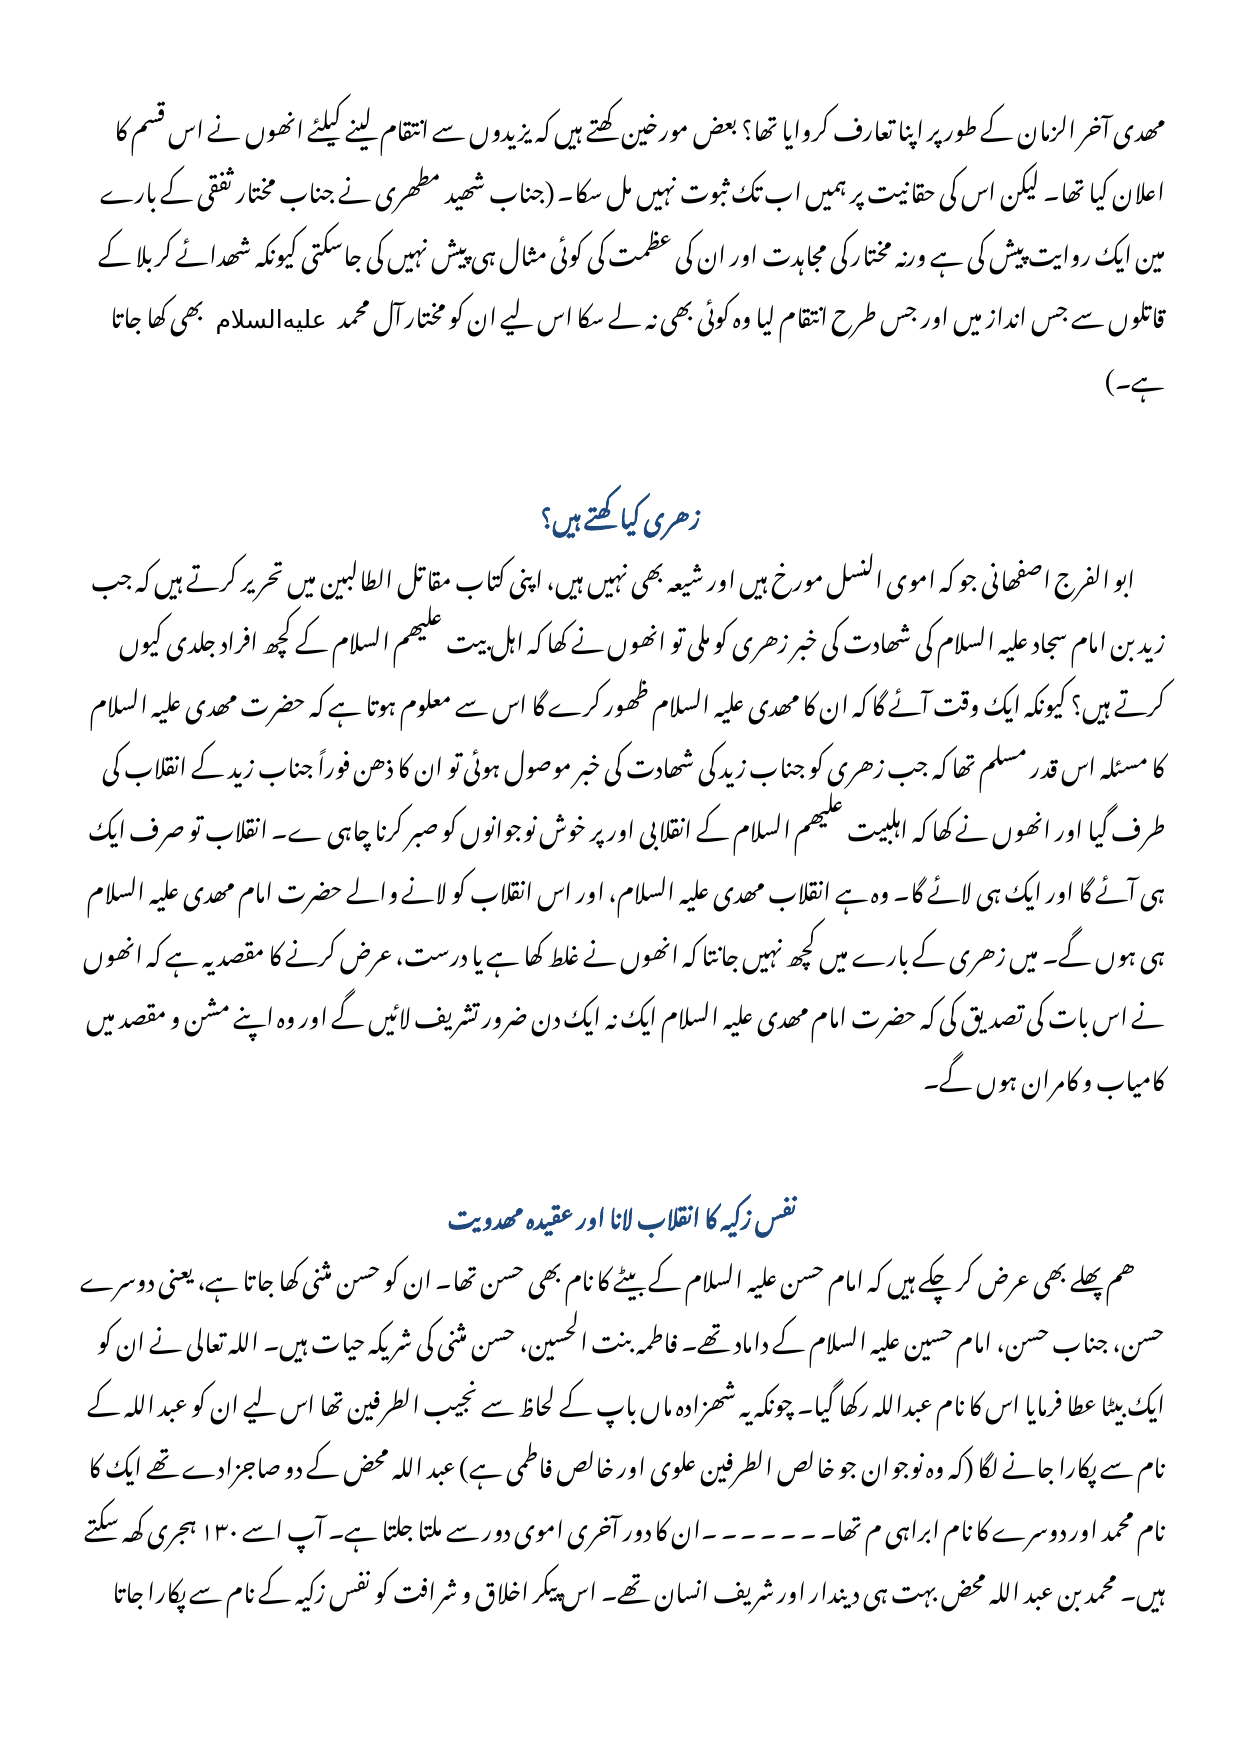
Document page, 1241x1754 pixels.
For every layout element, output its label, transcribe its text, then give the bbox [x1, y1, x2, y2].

text ابو الفرج اصفھانی جو کہ اموی النسل مورخ ہیں اور شیعہ بھی نہیں ہیں، اپنی کتاب مقاتل الطالبین میں تحریر کرتے ہیں کہ جب زید بن امام سجاد علیہ السلام کی شھادت کی خبر زھری کو ملی تو انھوں نے کھا کہ اہل بیت علیھم السلام کے کچھ افراد جلدی کیوں کرتے ہیں؟ کیونکہ ایک وقت آئے گا کہ ان کا مھدی علیہ السلام ظھور کرے گا اس سے معلوم ہوتا ہے کہ حضرت مھدی علیہ السلام کا مسئلہ اس قدر مسلم تھا کہ جب زھری کو جناب زید کی شھادت کی خبر موصول ہوئی تو ان کا ذھن فوراً جناب زید کے انقلاب کی طرف گیا اور انھوں نے کھا کہ اہلبیت علیھم السلام کے انقلابی اور پر خوش نوجوانوں کو صبر کرنا چاہی ے۔ انقلاب تو صرف ایک ہی آئے گا اور ایک ہی لائے گا۔ وہ ہے انقلاب مھدی علیہ السلام، اور اس انقلاب کو لانے والے حضرت امام مھدی علیہ السلام ہی ہوں گے۔ میں زھری کے بارے میں کچھ نہیں جانتا کہ انھوں نے غلط کھا ہے یا درست، عرض کرنے کا مقصد یہ ہے کہ انھوں نے اس بات کی تصدیق کی کہ حضرت امام مھدی علیہ السلام ایک نہ ایک دن ضرور تشریف لائیں گے اور وہ اپنے مشن و مقصد میں کامیاب و کامران ہوں گے۔ [75, 544, 1165, 1106]
subtitle زھری کیا کھتے ہیں؟ [75, 481, 1165, 544]
subtitle نفس زکیہ کا انقلاب لانا اور عقیدہ مھدویت [75, 1181, 1165, 1244]
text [75, 94, 1165, 406]
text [75, 1244, 1165, 1619]
